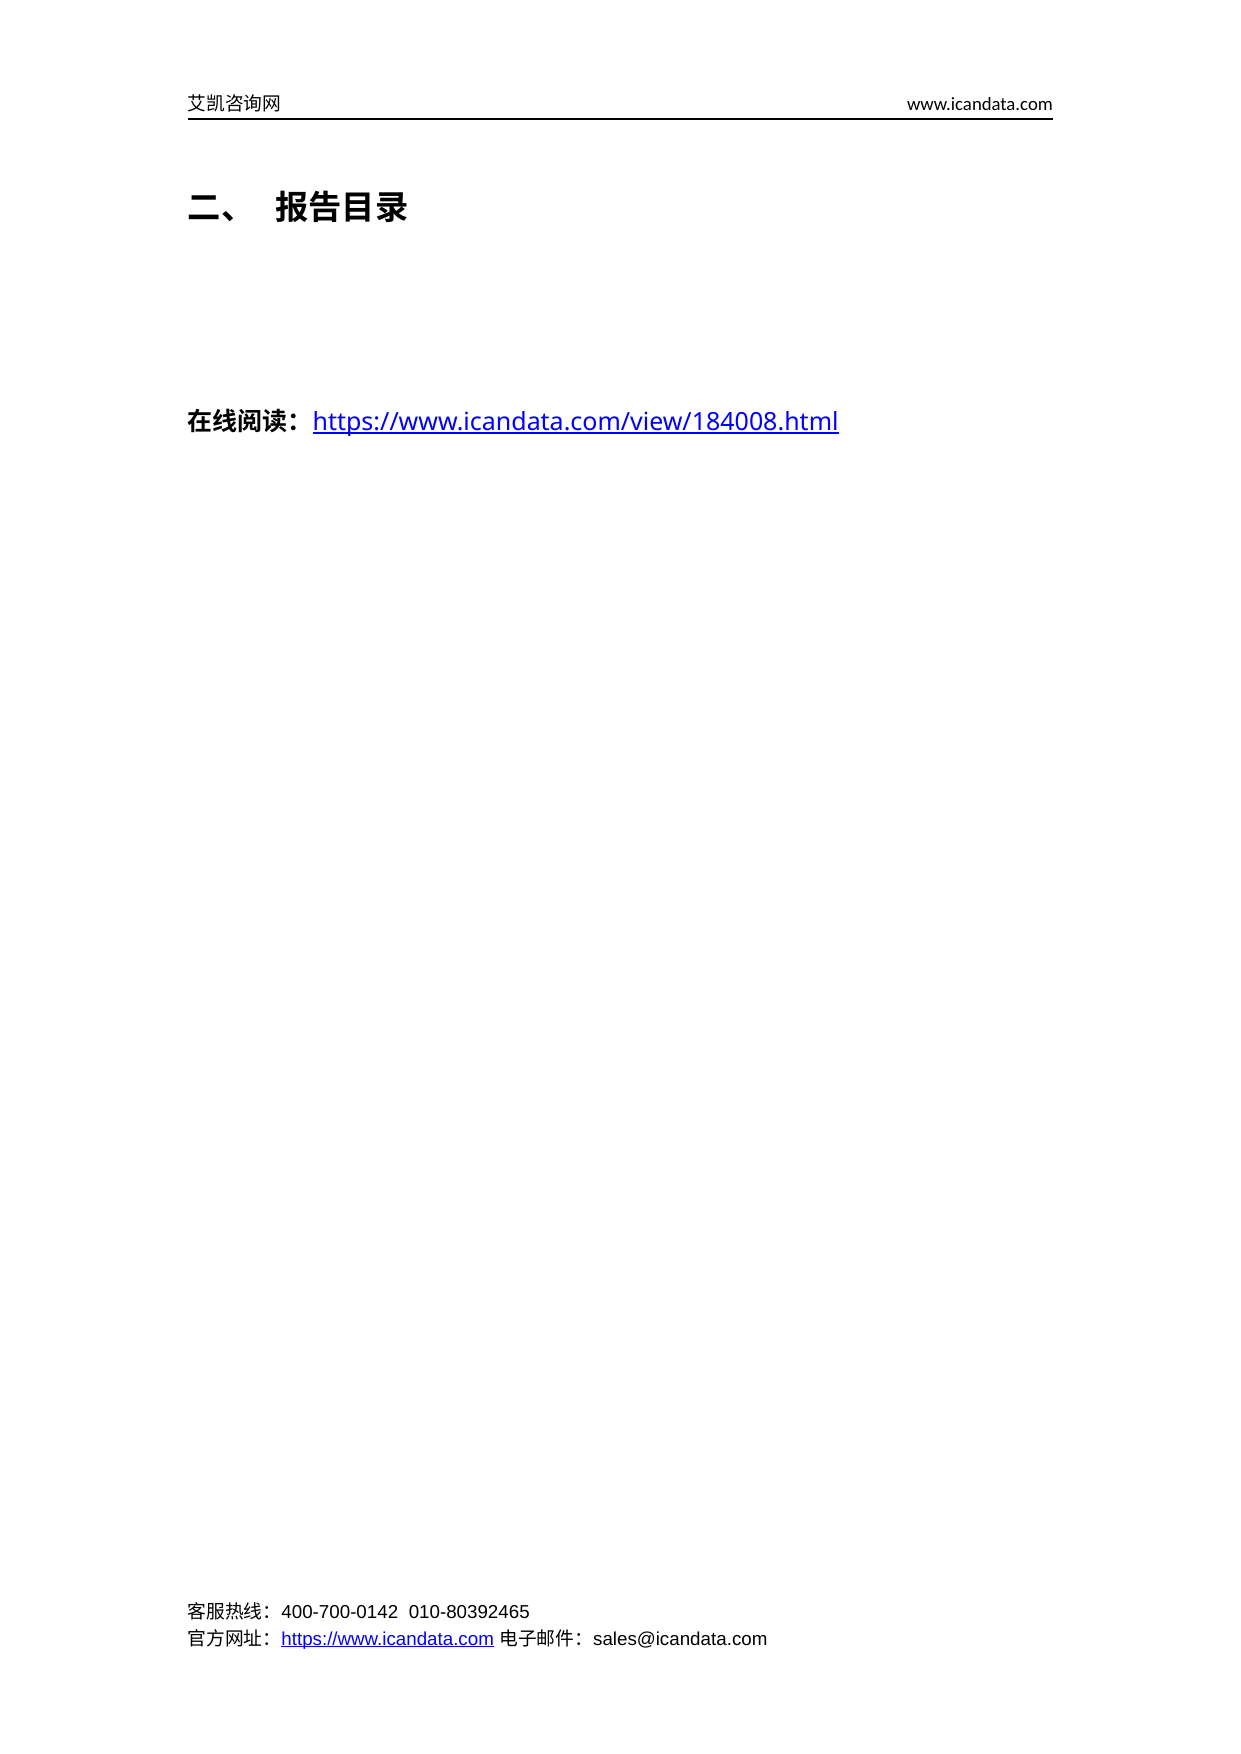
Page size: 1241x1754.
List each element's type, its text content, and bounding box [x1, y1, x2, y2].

text 在线阅读：https://www.icandata.com/view/184008.html [187, 387, 1053, 452]
subtitle 报告目录 [187, 172, 1053, 237]
